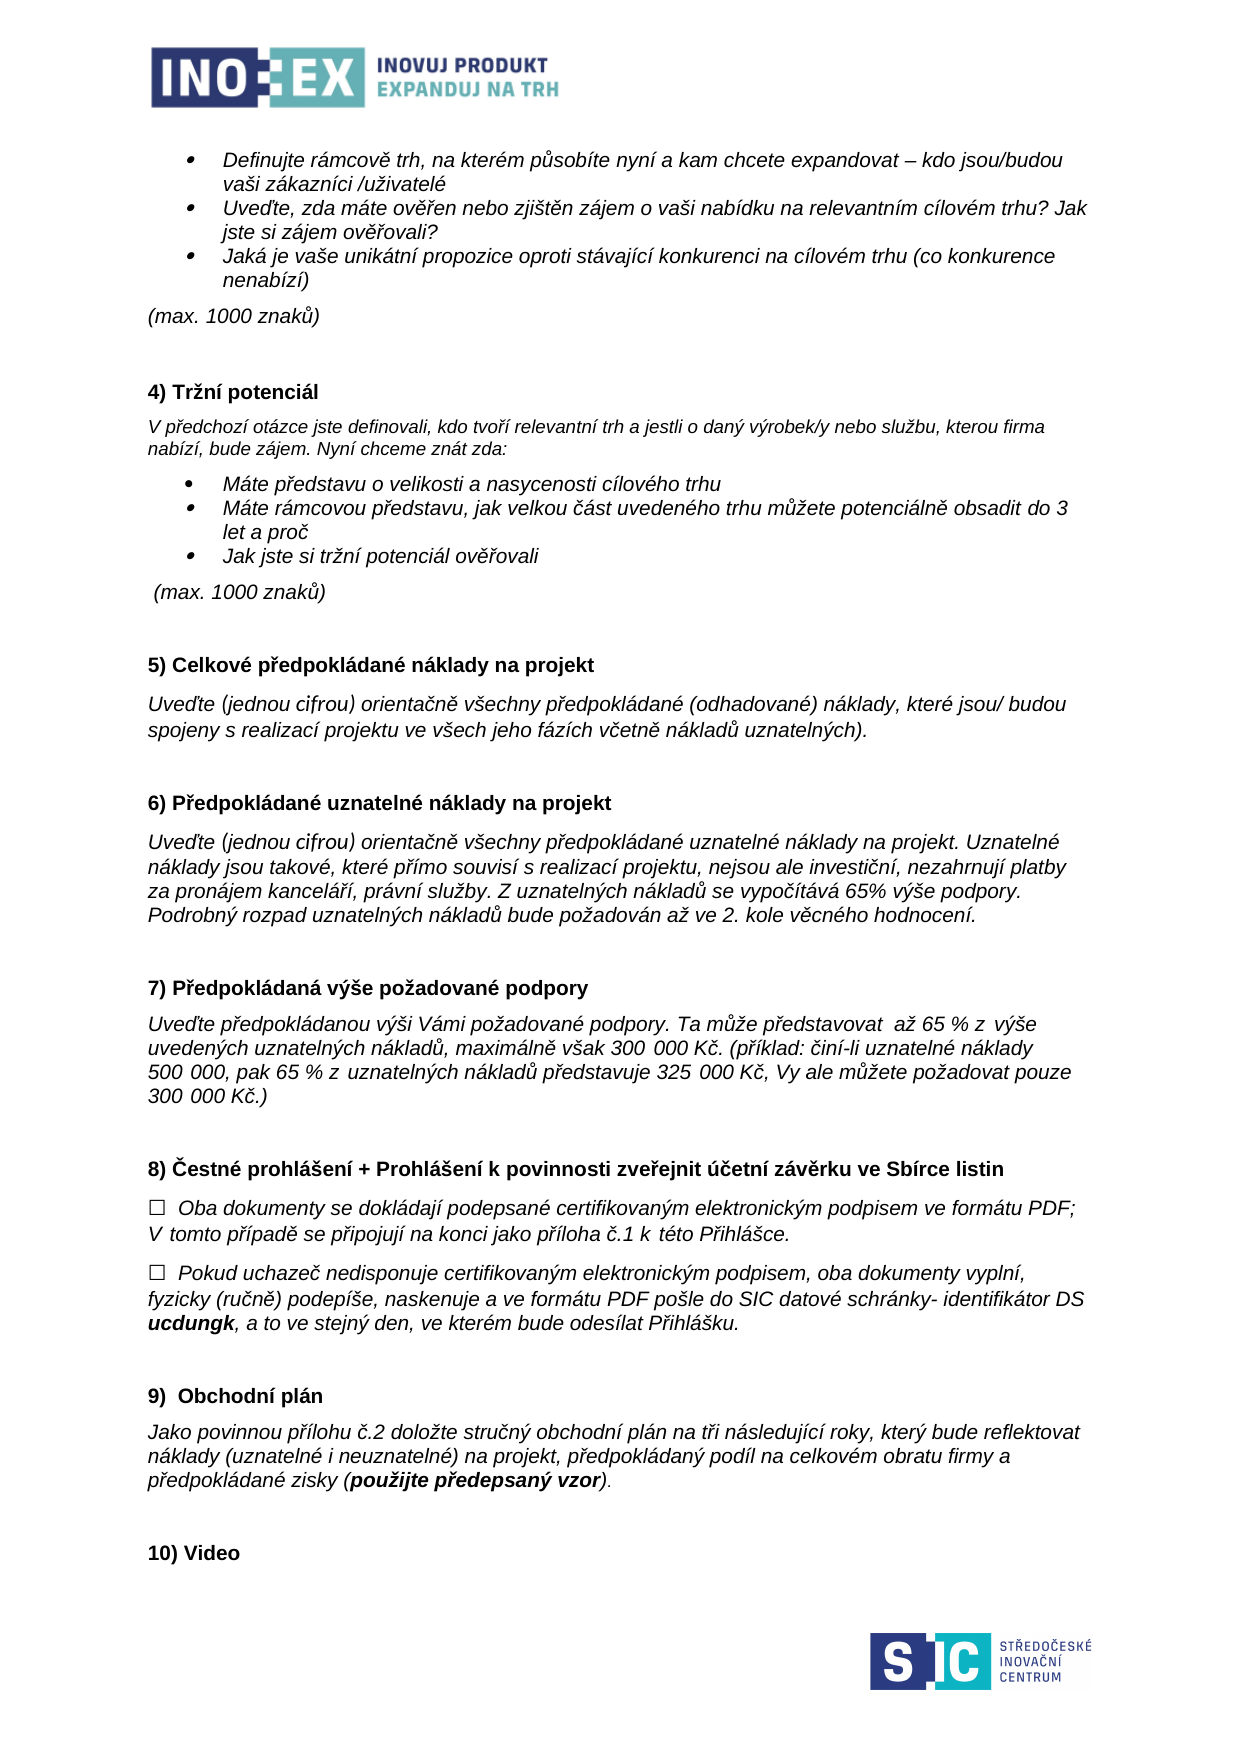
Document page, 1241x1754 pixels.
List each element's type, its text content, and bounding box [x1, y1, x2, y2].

list Jak jste si tržní potenciál ověřovali [185, 544, 1093, 568]
text (max. 1000 znaků) [148, 580, 1093, 604]
text V předchozí otázce jste definovali, kdo tvoří relevantní trh a jestli o daný výrobek/y nebo službu, kterou firma nabízí, bude zájem. Nyní chceme znát zda: [148, 416, 1093, 459]
picture [870, 1633, 1093, 1690]
list Uveďte, zda máte ověřen nebo zjištěn zájem o vaši nabídku na relevantním cílovém trhu? Jak jste si zájem ověřovali? [185, 196, 1093, 244]
text ☐ Pokud uchazeč nedisponuje certifikovaným elektronickým podpisem, oba dokumenty vyplní, fyzicky (ručně) podepíše, naskenuje a ve formátu PDF pošle do SIC datové schránky- identifikátor DS ucdungk, a to ve stejný den, ve kterém bude odesílat Přihlášku. [148, 1258, 1093, 1335]
list Definujte rámcově trh, na kterém působíte nyní a kam chcete expandovat – kdo jsou/budou vaši zákazníci /uživatelé [185, 148, 1093, 196]
text 7) Předpokládaná výše požadované podpory [148, 976, 1093, 1000]
text 5) Celkové předpokládané náklady na projekt [148, 653, 1093, 677]
list Máte rámcovou představu, jak velkou část uvedeného trhu můžete potenciálně obsadit do 3 let a proč [185, 496, 1093, 544]
text 9) Obchodní plán [148, 1384, 1093, 1408]
text Jako povinnou přílohu č.2 doložte stručný obchodní plán na tři následující roky, který bude reflektovat náklady (uznatelné i neuznatelné) na projekt, předpokládaný podíl na celkovém obratu firmy a předpokládané zisky (použijte předepsaný vzor). [148, 1420, 1093, 1492]
text 10) Video [148, 1541, 1093, 1565]
list Máte představu o velikosti a nasycenosti cílového trhu [185, 472, 1093, 496]
text 6) Předpokládané uznatelné náklady na projekt [148, 791, 1093, 814]
text Uveďte předpokládanou výši Vámi požadované podpory. Ta může představovat až 65 % z výše uvedených uznatelných nákladů, maximálně však 300 000 Kč. (příklad: činí-li uznatelné náklady 500 000, pak 65 % z uznatelných nákladů představuje 325 000 Kč, Vy ale můžete požadovat pouze 300 000 Kč.) [148, 1012, 1093, 1108]
text Uveďte (jednou cifrou) orientačně všechny předpokládané (odhadované) náklady, které jsou/ budou spojeny s realizací projektu ve všech jeho fázích včetně nákladů uznatelných). [148, 689, 1093, 742]
text 8) Čestné prohlášení + Prohlášení k povinnosti zveřejnit účetní závěrku ve Sbírce listin [148, 1157, 1093, 1181]
text ☐ Oba dokumenty se dokládají podepsané certifikovaným elektronickým podpisem ve formátu PDF; V tomto případě se připojují na konci jako příloha č.1 k této Přihlášce. [148, 1193, 1093, 1246]
text (max. 1000 znaků) [148, 304, 1093, 328]
picture [147, 41, 565, 112]
text 4) Tržní potenciál [148, 379, 1093, 403]
list Jaká je vaše unikátní propozice oproti stávající konkurenci na cílovém trhu (co konkurence nenabízí) [185, 244, 1093, 292]
text Uveďte (jednou cifrou) orientačně všechny předpokládané uznatelné náklady na projekt. Uznatelné náklady jsou takové, které přímo souvisí s realizací projektu, nejsou ale investiční, nezahrnují platby za pronájem kanceláří, právní služby. Z uznatelných nákladů se vypočítává 65% výše podpory. Podrobný rozpad uznatelných nákladů bude požadován až ve 2. kole věcného hodnocení. [148, 827, 1093, 927]
